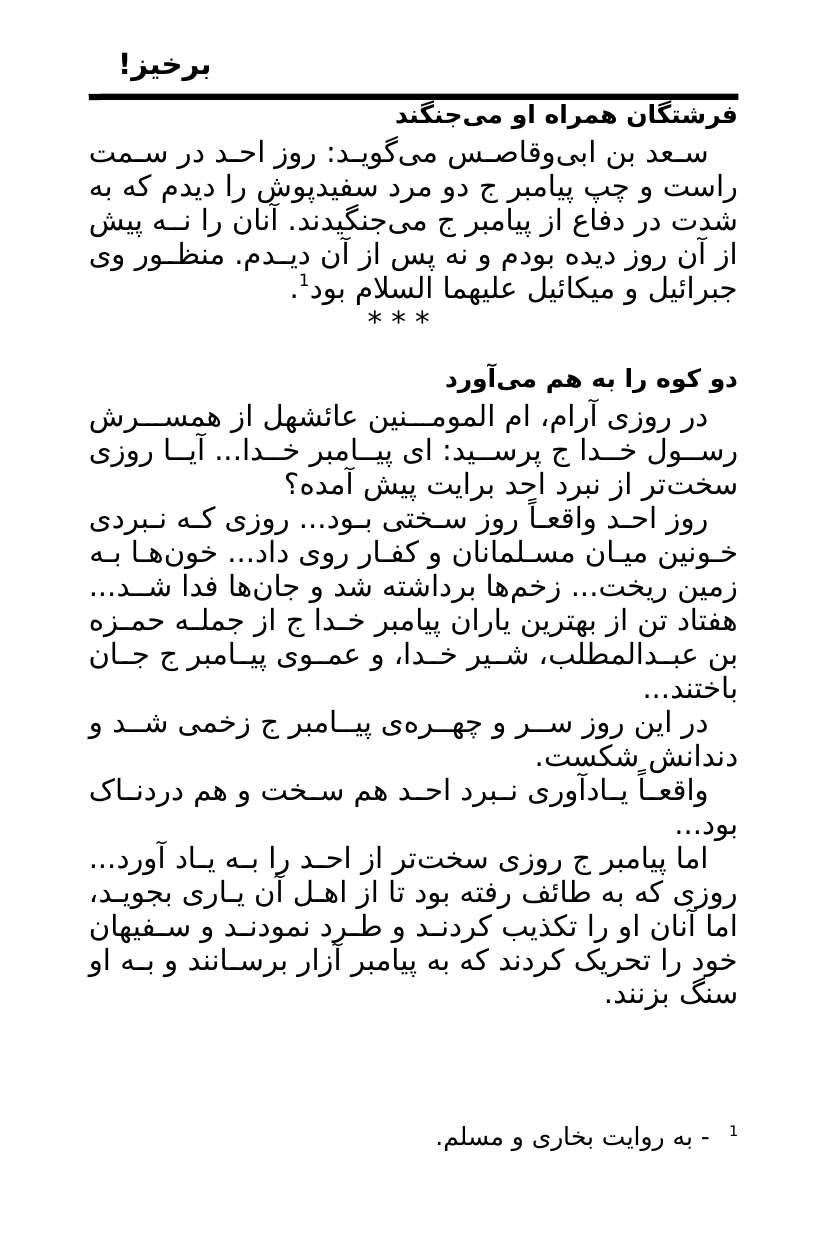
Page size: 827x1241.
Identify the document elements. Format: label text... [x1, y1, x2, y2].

text سعد بن ابی‌وقاصس می‌گوید: روز احد در سمت راست و چپ پیامبر ج دو مرد سفیدپوش را دیدم که به شدت در دفاع از پیامبر ج می‌جنگیدند. آنان را نه پیش از آن روز دیده بودم و نه پس از آن دیدم. منظور وی جبرائیل و میکائیل علیهما السلام بود. [89, 135, 738, 305]
text دو کوه را به هم می‌آورد [89, 364, 738, 393]
text در این روز سر و چهره‌ی پیامبر ج زخمی شد و دندانش شکست. [89, 705, 738, 773]
text روز احد واقعاً روز سختی بود... روزی که نبردی خونین میان مسلمانان و کفار روی داد... خون‌ها به زمین ریخت... زخم‌ها برداشته شد و جان‌ها فدا شد... هفتاد تن از بهترین یاران پیامبر خدا ج از جمله حمزه بن عبدالمطلب، شیر خدا، و عموی پیامبر ج جان باختند... [89, 501, 738, 705]
text در روزی آرام، ام المومنین عائشهل از همسرش رسول خدا ج پرسید: ای پیامبر خدا... آیا روزی سخت‌تر از نبرد احد برایت پیش آمده؟ [89, 399, 738, 501]
text * * * [89, 305, 738, 339]
text واقعاً یادآوری نبرد احد هم سخت و هم دردناک بود... [89, 773, 738, 841]
text فرشتگان همراه او می‌جنگند [89, 100, 738, 129]
text اما پیامبر ج روزی سخت‌تر از احد را به یاد آورد... روزی که به طائف رفته بود تا از اهل آن یاری بجوید، اما آنان او را تکذیب کردند و طرد نمودند و سفیهان خود را تحریک کردند که به پیامبر آزار برسانند و به او سنگ بزنند. [89, 841, 738, 1011]
